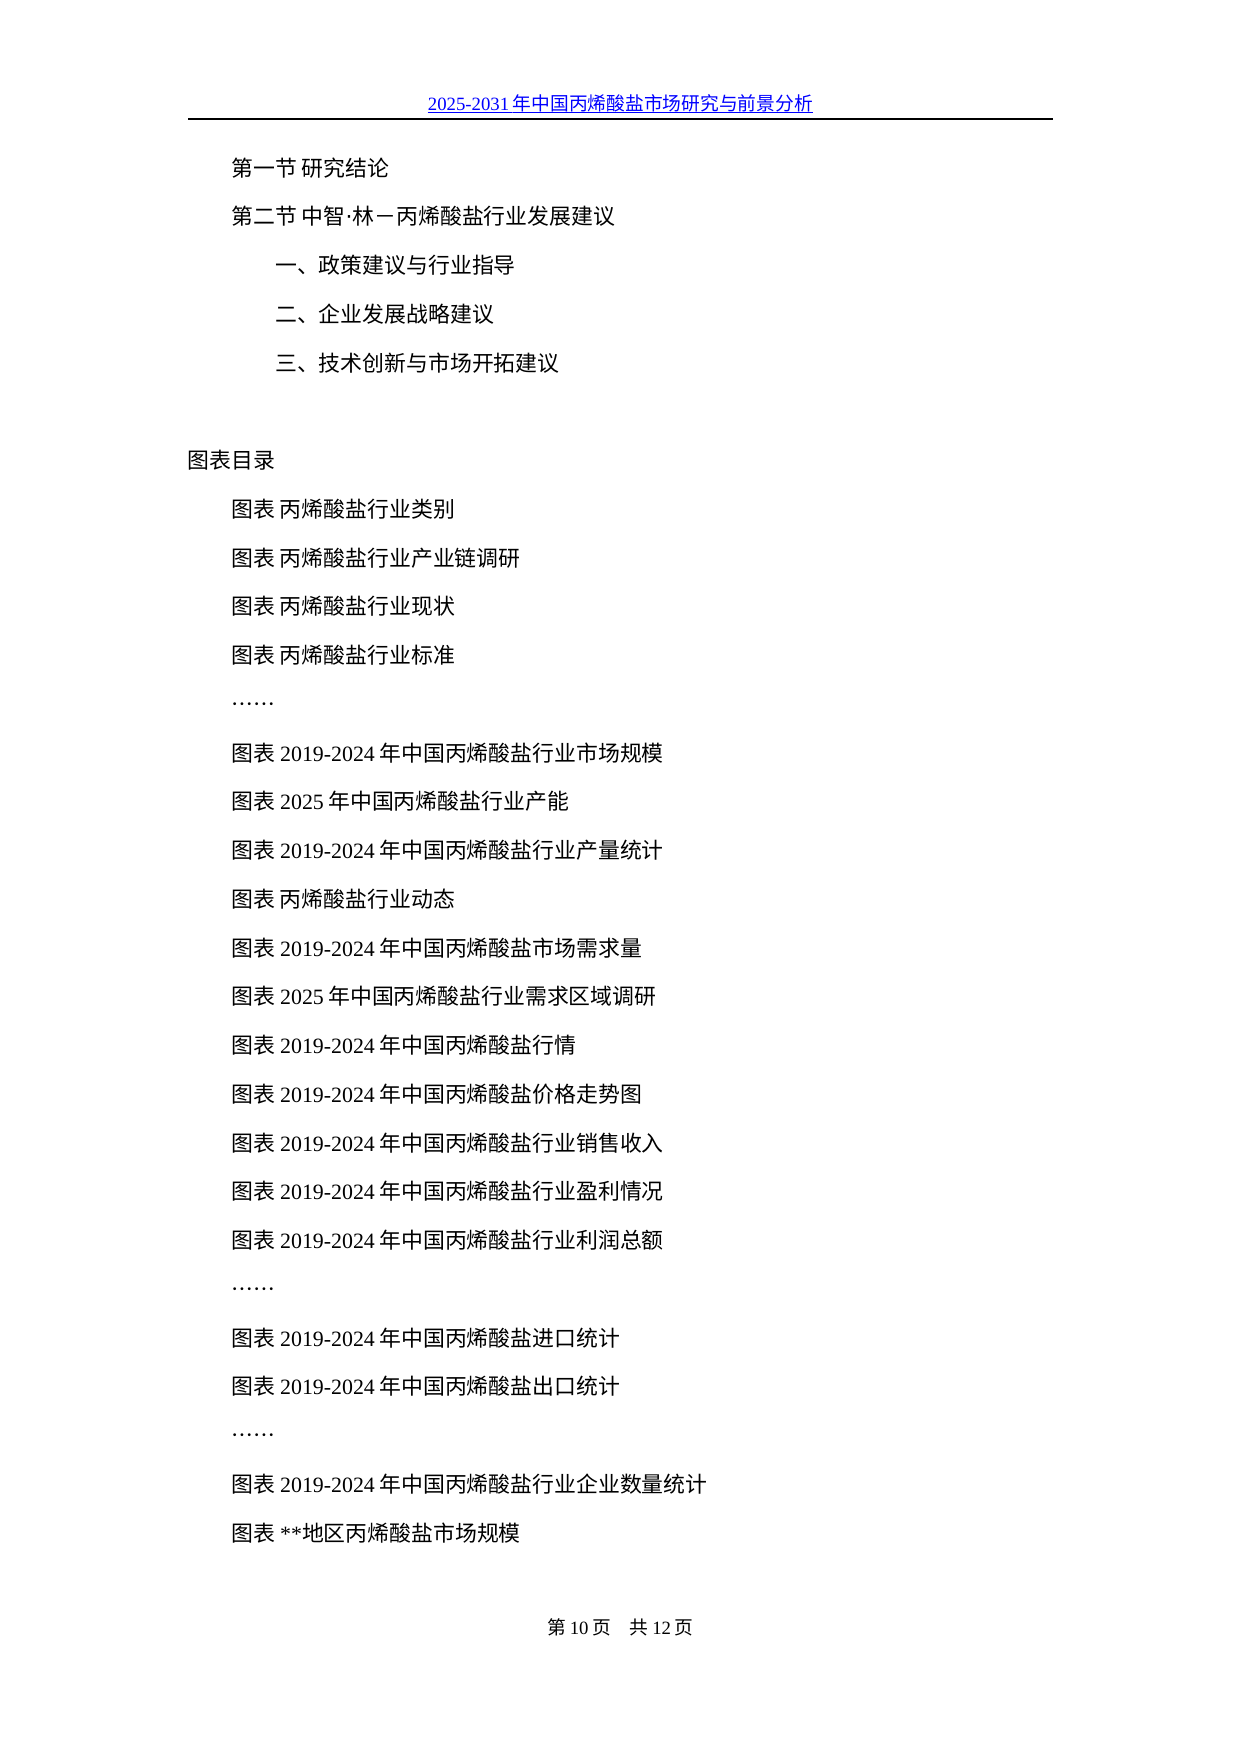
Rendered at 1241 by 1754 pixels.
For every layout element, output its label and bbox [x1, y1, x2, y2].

text [187, 150, 1053, 1548]
